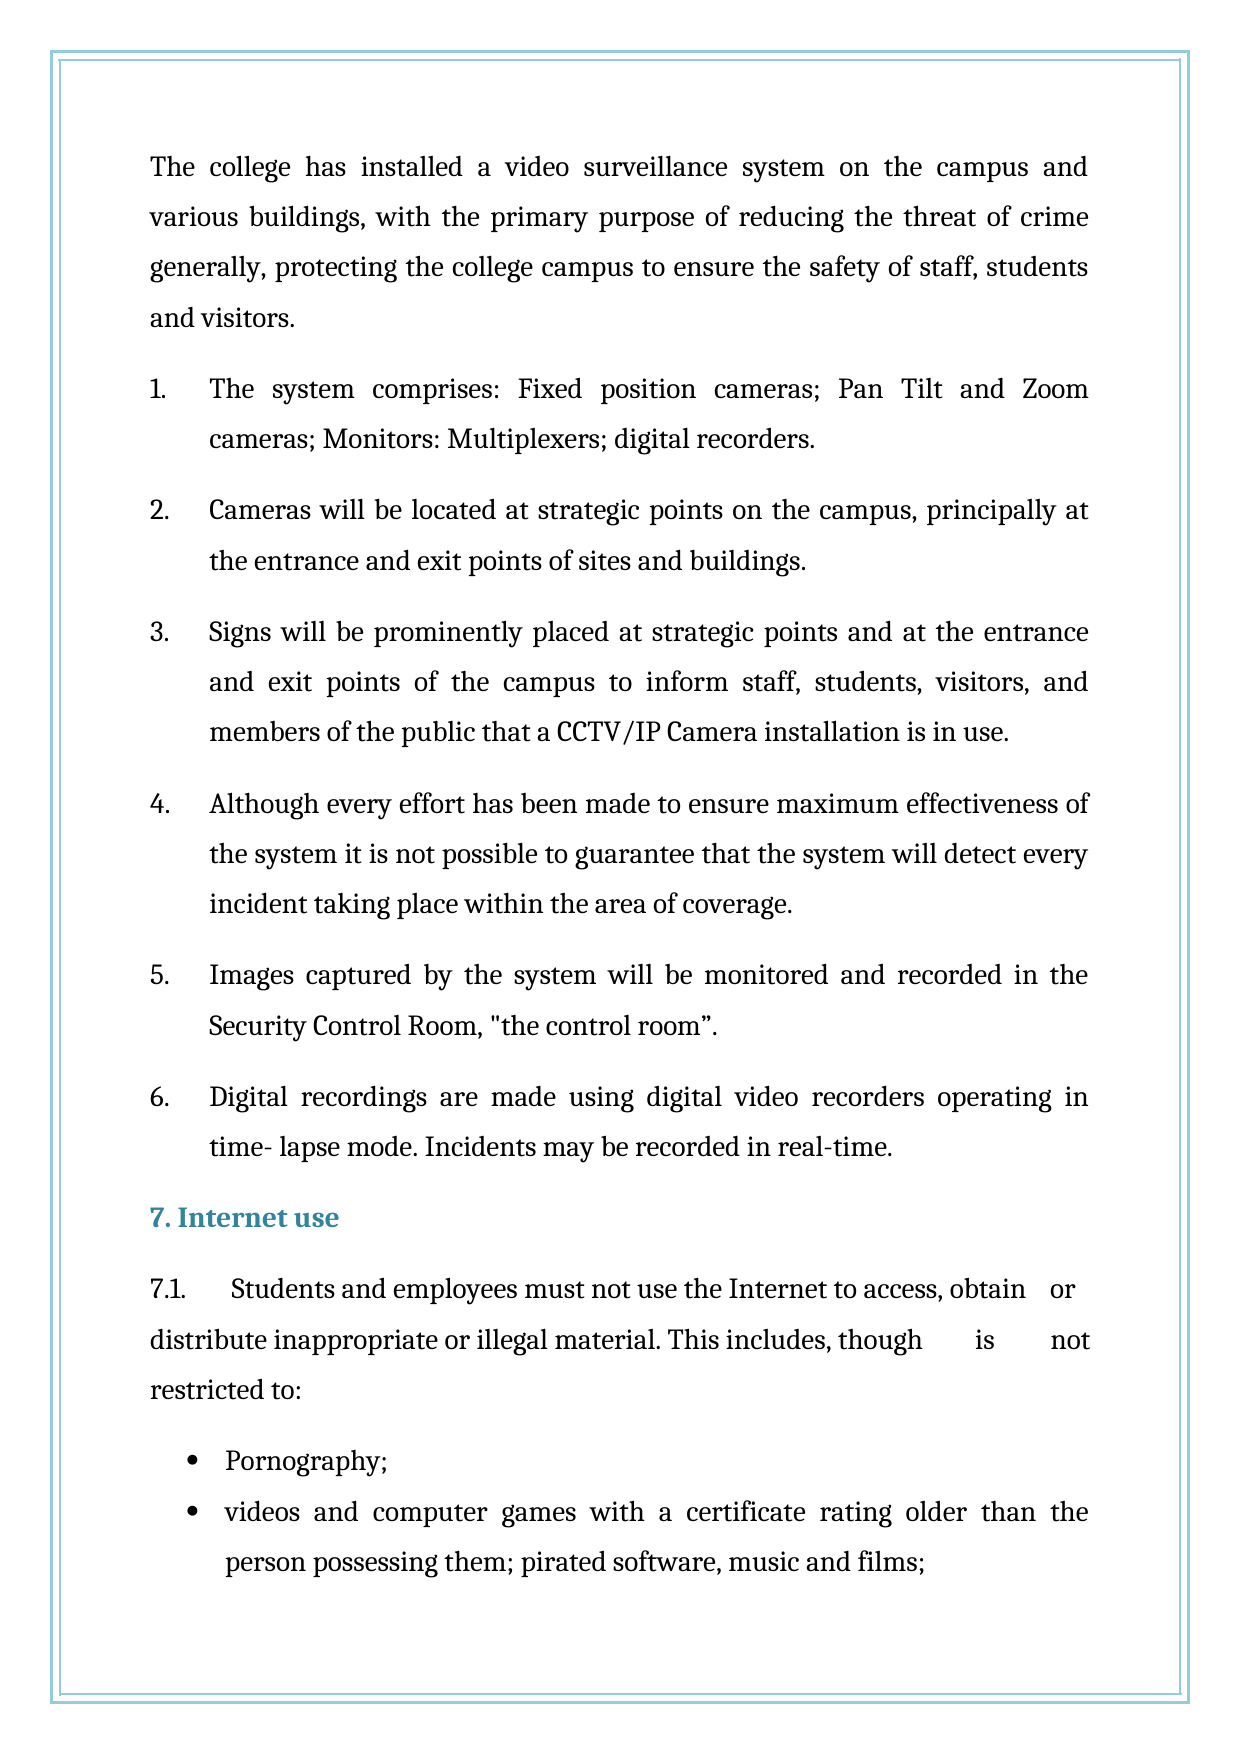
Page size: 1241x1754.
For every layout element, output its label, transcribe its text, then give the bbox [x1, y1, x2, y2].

text 7. Internet use [150, 1201, 1090, 1235]
list Pornography; [187, 1444, 1090, 1478]
list videos and computer games with a certificate rating older than the person possessing them; pirated software, music and films; [187, 1495, 1090, 1578]
text The college has installed a video surveillance system on the campus and various buildings, with the primary purpose of reducing the threat of crime generally, protecting the college campus to ensure the safety of staff, students and visitors. [150, 150, 1090, 334]
text 7.1. Students and employees must not use the Internet to access, obtain or distribute inappropriate or illegal material. This includes, though is not restricted to: [150, 1273, 1090, 1407]
text 1. The system comprises: Fixed position cameras; Pan Tilt and Zoom cameras; Monitors: Multiplexers; digital recorders. [150, 372, 1090, 456]
text 4. Although every effort has been made to ensure maximum effectiveness of the system it is not possible to guarantee that the system will detect every incident taking place within the area of coverage. [150, 787, 1090, 921]
text 6. Digital recordings are made using digital video recorders operating in time- lapse mode. Incidents may be recorded in real-time. [150, 1080, 1090, 1164]
text 5. Images captured by the system will be monitored and recorded in the Security Control Room, "the control room”. [150, 958, 1090, 1042]
text 2. Cameras will be located at strategic points on the campus, principally at the entrance and exit points of sites and buildings. [150, 493, 1090, 577]
text 3. Signs will be prominently placed at strategic points and at the entrance and exit points of the campus to inform staff, students, visitors, and members of the public that a CCTV/IP Camera installation is in use. [150, 615, 1090, 749]
